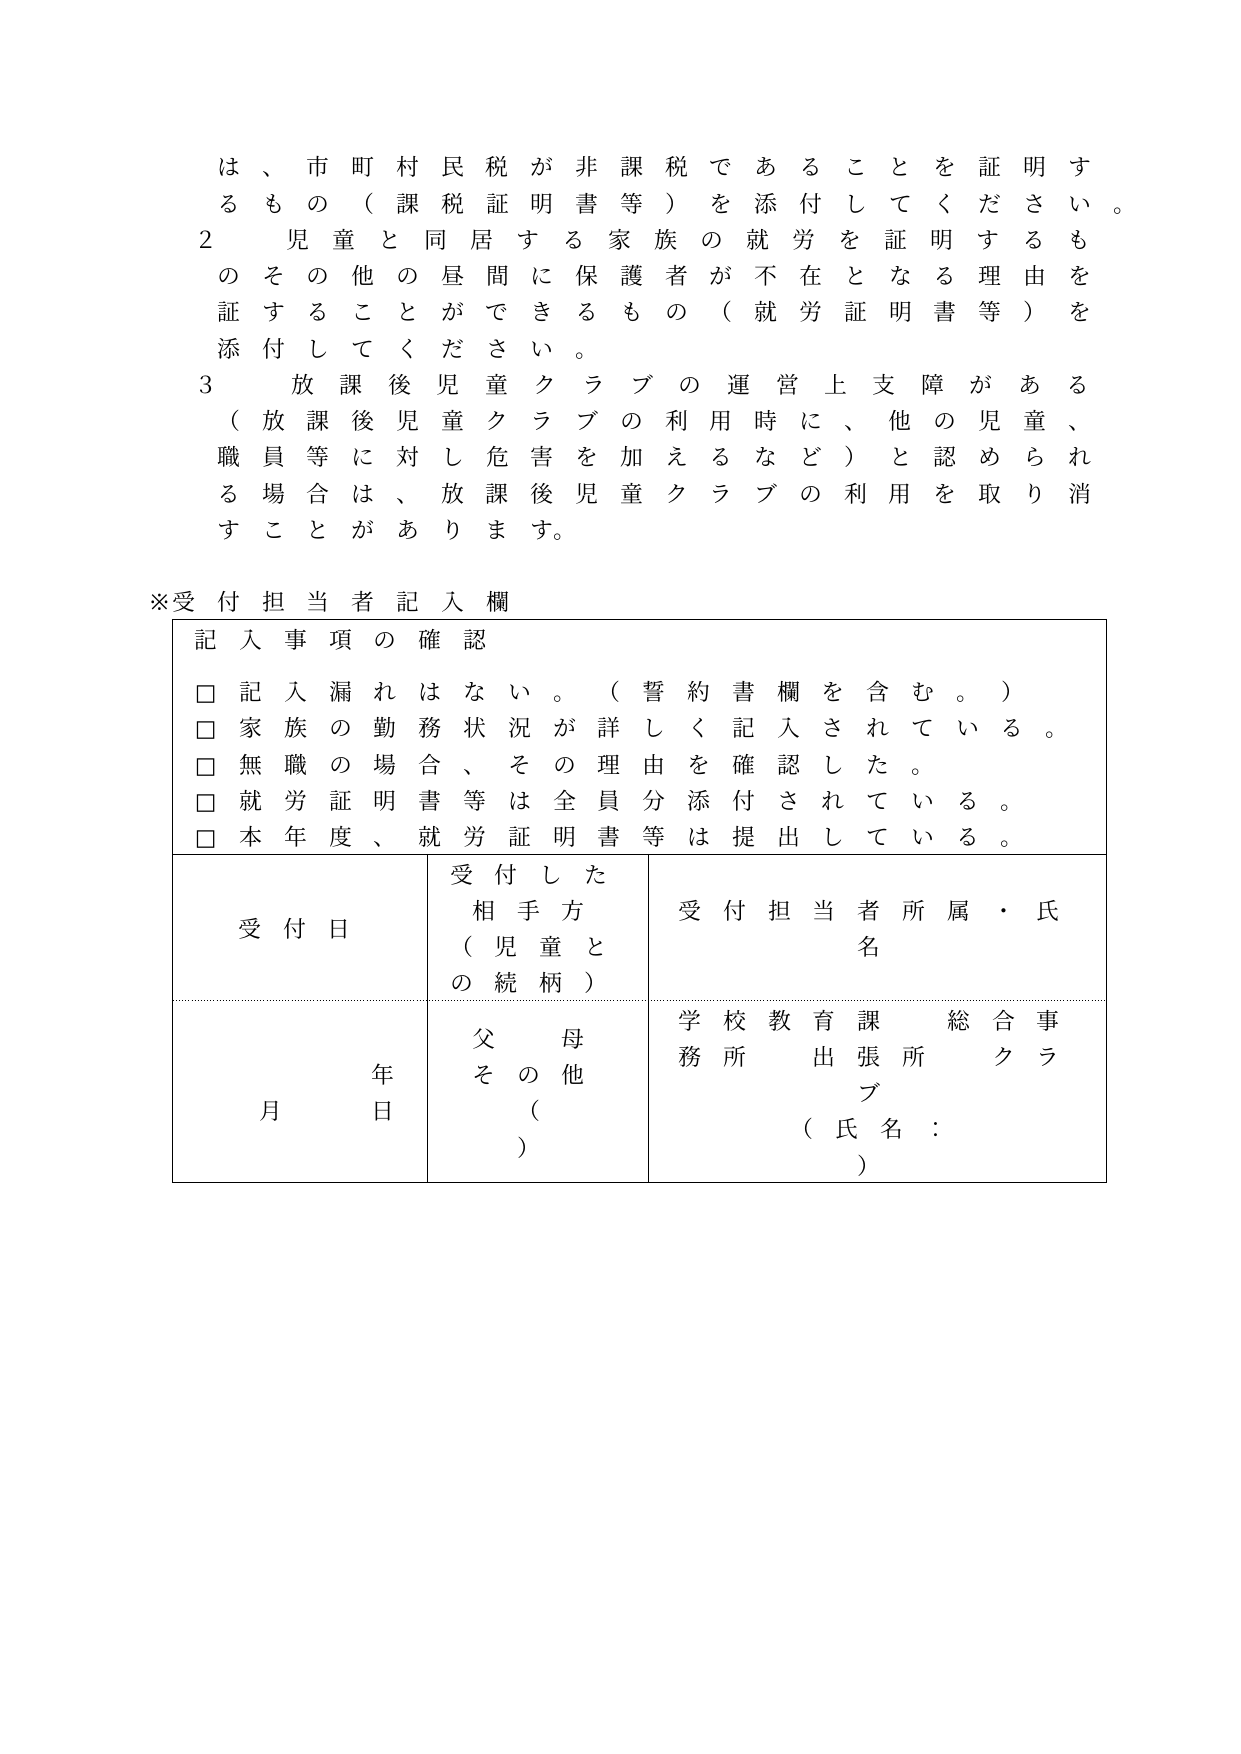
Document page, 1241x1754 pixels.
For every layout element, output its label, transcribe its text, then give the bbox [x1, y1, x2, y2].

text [150, 148, 1090, 220]
table_header 記入事項の確認 記入漏れはない。（誓約書欄を含む。） 家族の勤務状況が詳しく記入されている。 無職の場合、その理由を確認した。 就労証明書等は全員分添付されている。 本年度、就労証明書等は提出している。 [173, 620, 1106, 854]
table_cell 父 母 その他 （ ） [428, 1000, 648, 1182]
table_cell 受付担当者所属・氏名 [649, 855, 1106, 1000]
table_cell 学校教育課 総合事務所 出張所 クラブ （氏名： ） [649, 1000, 1106, 1182]
table_cell 受付した相手方 （児童との続柄） [428, 855, 648, 1000]
table_cell 年 月 日 [173, 1000, 427, 1182]
text ２ 児童と同居する家族の就労を証明するものその他の昼間に保護者が不在となる理由を証することができるもの（就労証明書等）を添付してください。 [150, 220, 1090, 365]
text ３ 放課後児童クラブの運営上支障がある（放課後児童クラブの利用時に、他の児童、職員等に対し危害を加えるなど）と認められる場合は、放課後児童クラブの利用を取り消すことがあります。 [150, 365, 1090, 546]
table_cell 受付日 [173, 855, 427, 1000]
text ※受付担当者記入欄 [150, 583, 1090, 619]
